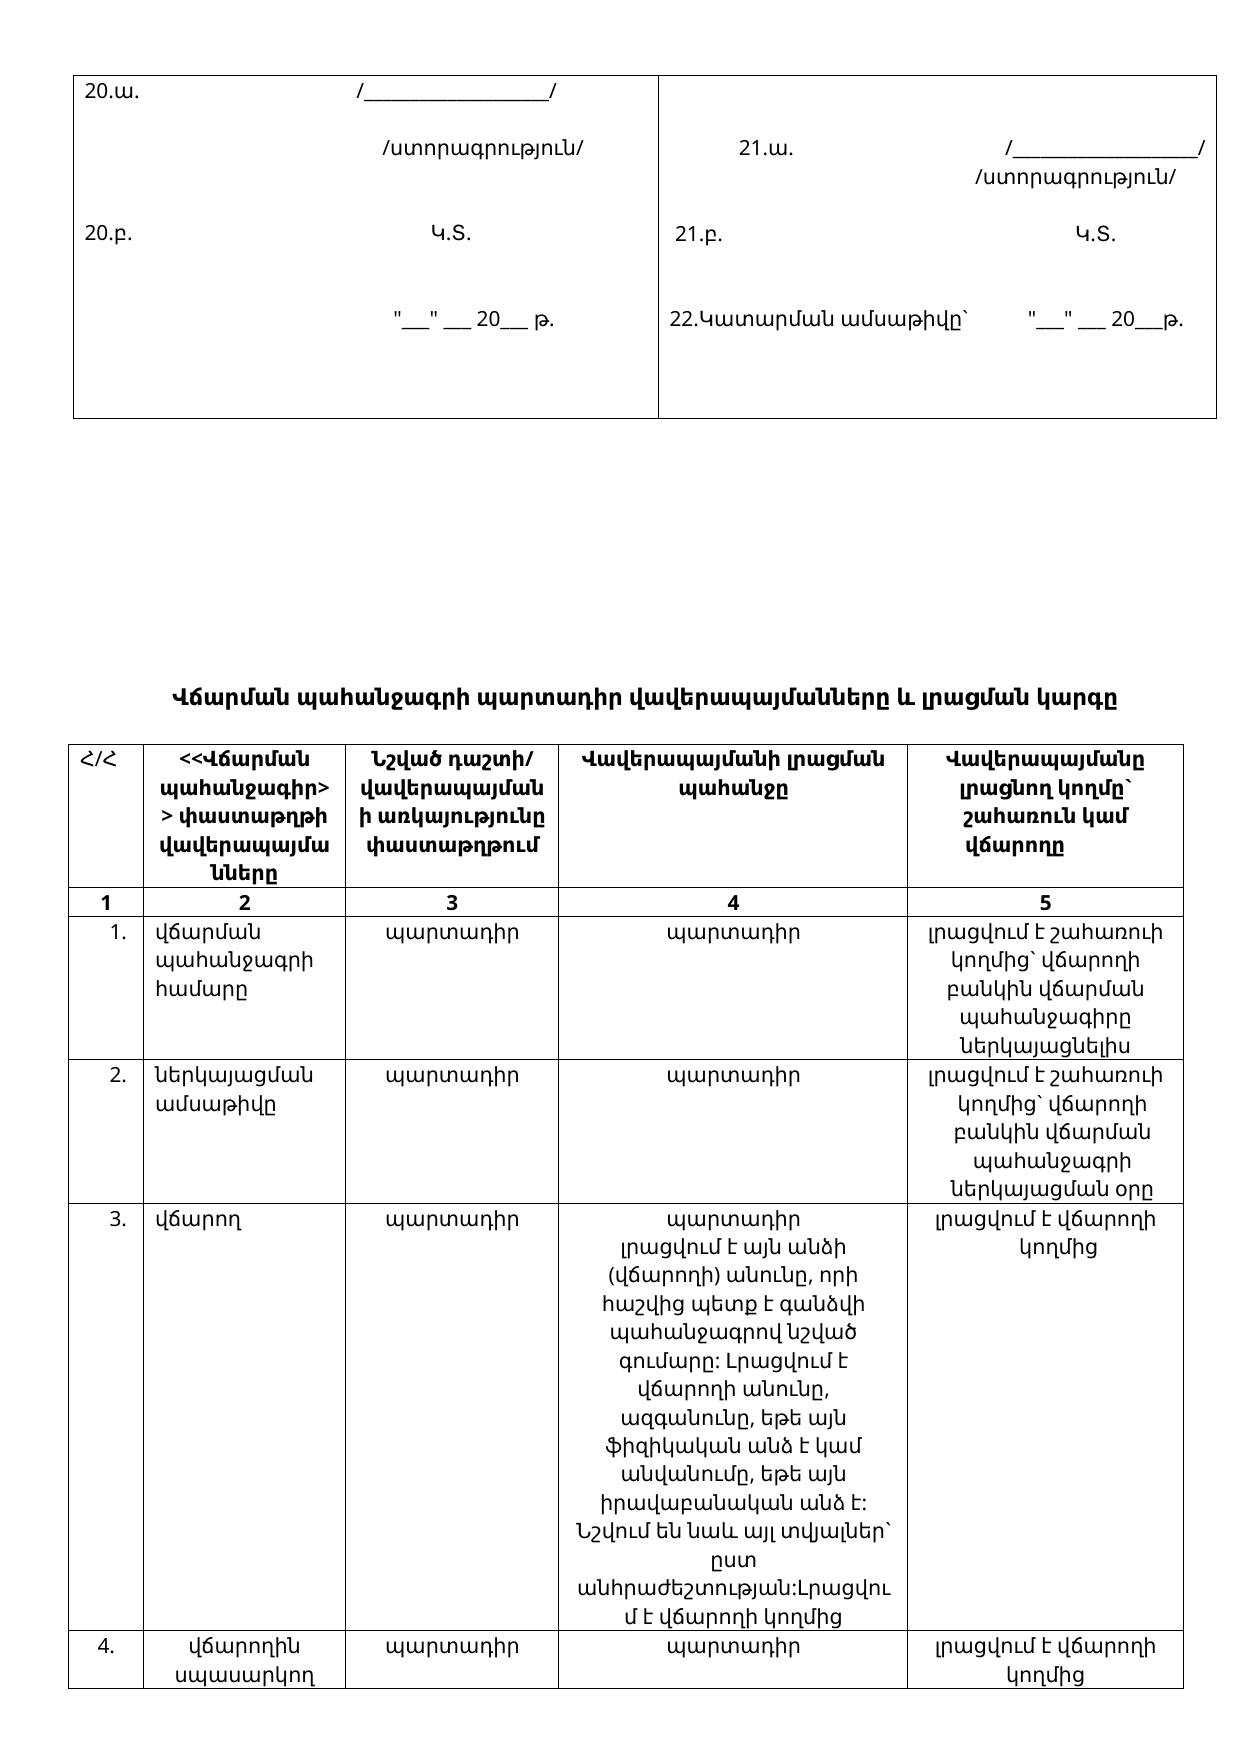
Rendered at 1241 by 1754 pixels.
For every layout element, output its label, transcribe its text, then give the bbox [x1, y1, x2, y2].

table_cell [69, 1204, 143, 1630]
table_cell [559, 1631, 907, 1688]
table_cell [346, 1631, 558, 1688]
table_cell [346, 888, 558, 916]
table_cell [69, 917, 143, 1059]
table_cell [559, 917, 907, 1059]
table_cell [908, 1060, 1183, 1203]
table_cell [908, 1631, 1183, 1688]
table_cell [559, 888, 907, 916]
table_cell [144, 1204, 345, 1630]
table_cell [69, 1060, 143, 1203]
text Վճարման պահանջագրի պարտադիր վավերապայմանները և լրացման կարգը [118, 681, 1171, 712]
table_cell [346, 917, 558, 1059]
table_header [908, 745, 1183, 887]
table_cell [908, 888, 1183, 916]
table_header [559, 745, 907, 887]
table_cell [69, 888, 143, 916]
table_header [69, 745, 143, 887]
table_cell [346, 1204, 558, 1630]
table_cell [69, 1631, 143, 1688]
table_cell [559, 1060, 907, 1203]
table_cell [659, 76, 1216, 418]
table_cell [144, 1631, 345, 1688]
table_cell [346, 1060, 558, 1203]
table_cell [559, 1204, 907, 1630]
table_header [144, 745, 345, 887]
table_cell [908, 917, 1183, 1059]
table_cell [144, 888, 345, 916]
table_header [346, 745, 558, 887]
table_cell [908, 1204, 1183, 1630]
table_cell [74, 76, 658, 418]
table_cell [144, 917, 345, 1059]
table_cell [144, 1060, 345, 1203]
